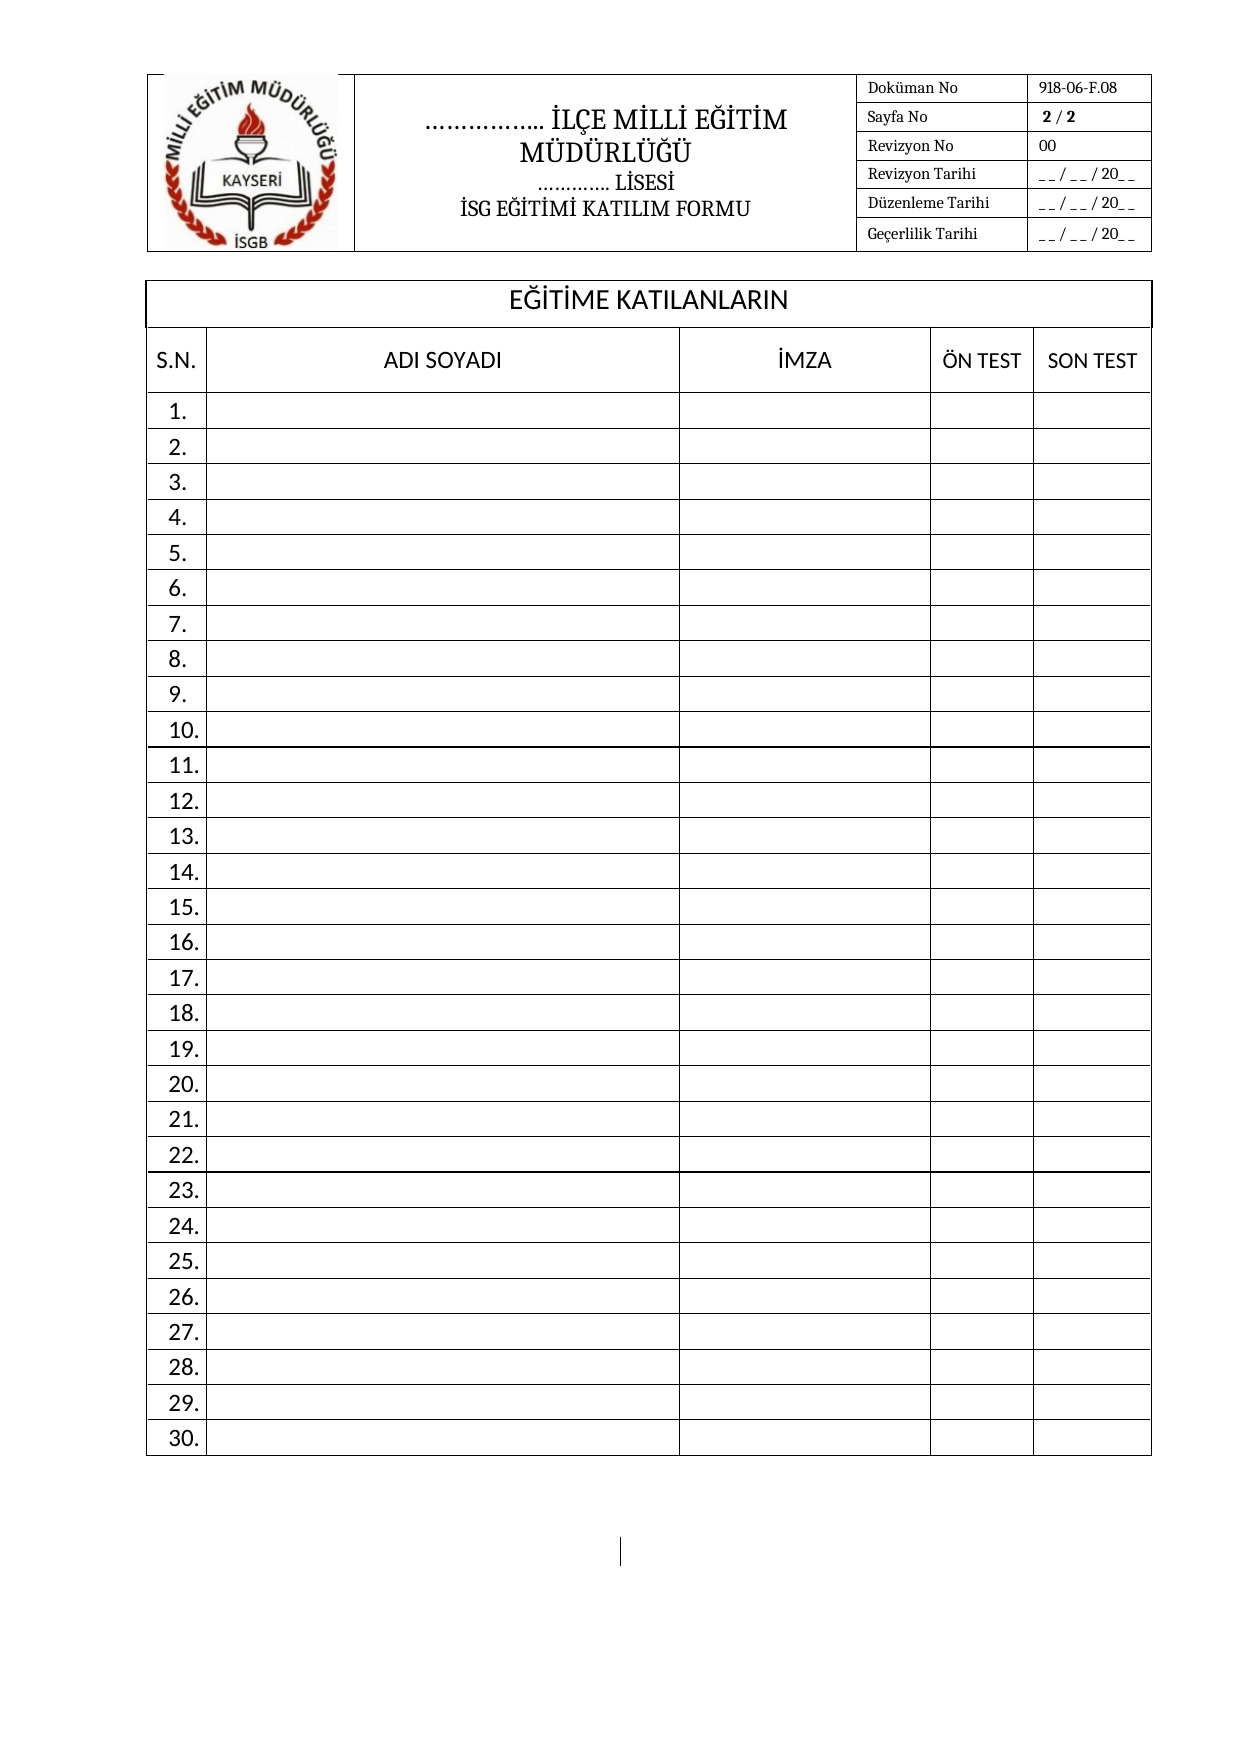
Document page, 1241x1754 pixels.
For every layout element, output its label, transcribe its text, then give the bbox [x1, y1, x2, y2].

picture [163, 74, 339, 251]
table_cell [207, 393, 679, 428]
table_cell [207, 960, 679, 994]
table_cell SON TEST [1034, 327, 1151, 392]
table_cell İMZA [680, 328, 930, 392]
table_cell [680, 570, 930, 605]
table_cell [207, 535, 679, 569]
table_cell [147, 393, 206, 428]
table_cell [931, 854, 1033, 888]
table_cell [1034, 1101, 1151, 1136]
table_cell [931, 1137, 1033, 1171]
table_cell [147, 783, 206, 817]
table_cell [931, 1031, 1033, 1065]
table_cell [1034, 605, 1151, 640]
table_cell [147, 747, 206, 782]
table_cell [931, 960, 1033, 994]
table_cell [147, 500, 206, 534]
table_cell [680, 429, 930, 463]
table_cell [147, 464, 206, 498]
table_cell [680, 500, 930, 534]
table_cell [1034, 888, 1151, 923]
table_cell [1034, 1313, 1151, 1348]
table_cell [207, 783, 679, 817]
table_cell [1034, 534, 1151, 569]
table_cell [147, 429, 206, 463]
table_cell [1034, 676, 1151, 711]
table_cell [931, 1208, 1033, 1242]
table_cell [931, 1314, 1033, 1348]
table_cell [680, 783, 930, 817]
table_cell [680, 1173, 930, 1207]
table_cell [147, 677, 206, 711]
table_cell [147, 641, 206, 676]
table_cell [207, 995, 679, 1030]
table_cell [1034, 924, 1151, 959]
table_cell [1034, 463, 1151, 498]
table_cell [147, 1279, 206, 1313]
table_cell [147, 535, 206, 569]
table_cell [207, 641, 679, 676]
table_cell [147, 1385, 206, 1419]
table_cell [680, 818, 930, 853]
table_cell [931, 570, 1033, 605]
table_cell [931, 925, 1033, 959]
table_cell [147, 1172, 206, 1207]
table_cell [680, 748, 930, 782]
table_cell [931, 641, 1033, 676]
table_cell [147, 1350, 206, 1384]
table_cell [931, 535, 1033, 569]
table_cell [680, 1420, 930, 1455]
table_cell [207, 712, 679, 746]
table_cell [1034, 817, 1151, 853]
table_cell [207, 570, 679, 605]
table_cell [1034, 1171, 1151, 1207]
table_cell [931, 1102, 1033, 1136]
table_cell [931, 1173, 1033, 1207]
table_cell [931, 1350, 1033, 1384]
table_cell [1034, 1030, 1151, 1065]
table_cell [931, 500, 1033, 534]
table_cell [1034, 1136, 1151, 1171]
table_cell [680, 1031, 930, 1065]
table_cell [931, 677, 1033, 711]
table_cell [680, 393, 930, 428]
table_cell [1034, 959, 1151, 994]
table_cell [931, 1066, 1033, 1101]
table_cell [680, 960, 930, 994]
table_cell [680, 995, 930, 1030]
table_cell [931, 1385, 1033, 1419]
table_cell [1034, 428, 1151, 463]
table_cell [680, 606, 930, 640]
table_cell ADI SOYADI [207, 328, 679, 392]
table_cell [1034, 392, 1151, 428]
table_cell [1034, 1065, 1151, 1101]
table_cell [207, 606, 679, 640]
table_cell [147, 1102, 206, 1136]
table_cell [207, 464, 679, 498]
table_cell [1034, 1207, 1151, 1242]
table_cell [680, 535, 930, 569]
table_cell [147, 854, 206, 888]
table_cell [147, 1031, 206, 1065]
table_cell [147, 889, 206, 923]
table_cell [207, 818, 679, 853]
table_cell [680, 1350, 930, 1384]
table_cell [1034, 994, 1151, 1030]
table_cell [1034, 853, 1151, 888]
table_cell [207, 1173, 679, 1207]
table_cell [1034, 569, 1151, 605]
table_cell [1034, 1278, 1151, 1313]
table_cell [207, 1208, 679, 1242]
table_cell [680, 1243, 930, 1278]
table_cell [1034, 1242, 1151, 1278]
table_cell [147, 1066, 206, 1101]
table_cell [1034, 746, 1151, 782]
table_cell [680, 464, 930, 498]
table_cell [147, 570, 206, 605]
table_cell [147, 995, 206, 1030]
table_cell [147, 960, 206, 994]
table_cell [147, 1137, 206, 1171]
table_cell [680, 925, 930, 959]
table_cell [207, 429, 679, 463]
table_cell [680, 1208, 930, 1242]
table_cell [680, 1137, 930, 1171]
table_cell [207, 889, 679, 923]
table_cell [1034, 640, 1151, 676]
table_cell [931, 606, 1033, 640]
table_cell [680, 641, 930, 676]
table_cell [680, 712, 930, 746]
table_cell [207, 748, 679, 782]
table_cell [680, 1279, 930, 1313]
table_cell [931, 995, 1033, 1030]
table_cell EĞİTİME KATILANLARIN [147, 281, 1151, 327]
table_cell [931, 818, 1033, 853]
table_cell ÖN TEST [931, 328, 1033, 392]
table_cell [207, 1279, 679, 1313]
table_cell [207, 1137, 679, 1171]
table_cell [1034, 1349, 1151, 1384]
table_cell [207, 854, 679, 888]
table_cell [207, 1066, 679, 1101]
table_cell [1034, 1384, 1151, 1419]
table_cell [931, 1279, 1033, 1313]
table_cell [147, 1420, 206, 1455]
table_cell [931, 393, 1033, 428]
table_cell [147, 818, 206, 853]
table_cell [1034, 1419, 1151, 1455]
table_cell [680, 1314, 930, 1348]
table_cell [207, 677, 679, 711]
table_cell S.N. [147, 328, 206, 392]
table_cell [207, 1420, 679, 1455]
table_cell [147, 1314, 206, 1348]
table_cell [147, 925, 206, 959]
table_cell [680, 1385, 930, 1419]
table_cell [207, 1243, 679, 1278]
table_cell [680, 1066, 930, 1101]
table_cell [1034, 499, 1151, 534]
table_cell [207, 1314, 679, 1348]
table_cell [207, 925, 679, 959]
table_cell [931, 464, 1033, 498]
table_cell [207, 1031, 679, 1065]
table_cell [207, 500, 679, 534]
table_cell [147, 1208, 206, 1242]
table_cell [680, 1102, 930, 1136]
table_cell [680, 677, 930, 711]
table_cell [147, 606, 206, 640]
table_cell [207, 1385, 679, 1419]
table_cell [931, 712, 1033, 746]
table_cell [931, 889, 1033, 923]
table_cell [931, 1243, 1033, 1278]
table_cell [147, 712, 206, 746]
table_cell [680, 889, 930, 923]
table_cell [1034, 711, 1151, 746]
table_cell [147, 1243, 206, 1278]
table_cell [931, 783, 1033, 817]
table_cell [931, 429, 1033, 463]
table_cell [931, 1420, 1033, 1455]
table_cell [1034, 782, 1151, 817]
table_cell [931, 748, 1033, 782]
table_cell [680, 854, 930, 888]
table_cell [207, 1350, 679, 1384]
table_cell [207, 1102, 679, 1136]
